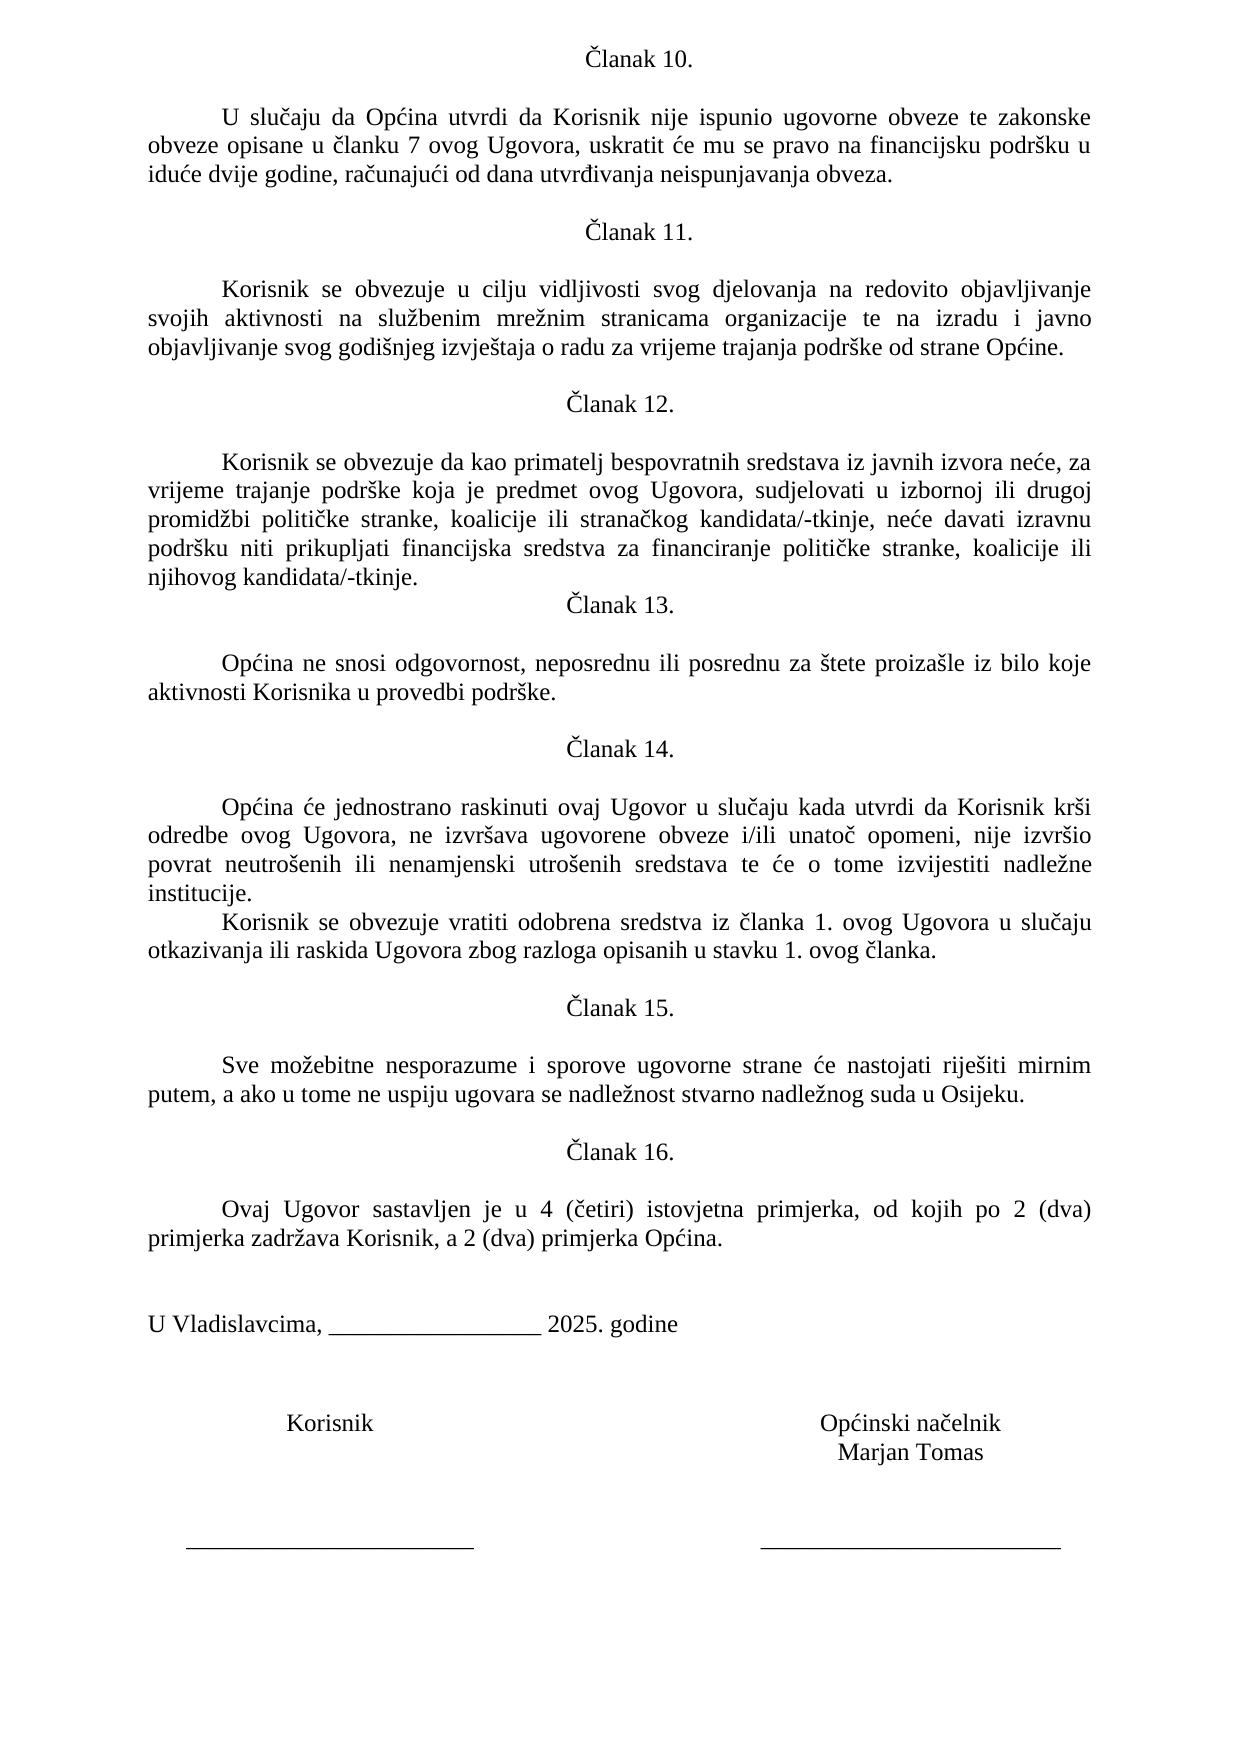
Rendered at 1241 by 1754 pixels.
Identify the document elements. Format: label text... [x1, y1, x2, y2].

text Korisnik se obvezuje u cilju vidljivosti svog djelovanja na redovito objavljivanje svojih aktivnosti na službenim mrežnim stranicama organizacije te na izradu i javno objavljivanje svog godišnjeg izvještaja o radu za vrijeme trajanja podrške od strane Općine. [148, 274, 1093, 361]
text Članak 14. [148, 734, 1093, 763]
text Članak 11. [185, 217, 1093, 246]
text U slučaju da Općina utvrdi da Korisnik nije ispunio ugovorne obveze te zakonske obveze opisane u članku 7 ovog Ugovora, uskratit će mu se pravo na financijsku podršku u iduće dvije godine, računajući od dana utvrđivanja neispunjavanja obveza. [148, 102, 1093, 188]
text Korisnik se obvezuje vratiti odobrena sredstva iz članka 1. ovog Ugovora u slučaju otkazivanja ili raskida Ugovora zbog razloga opisanih u stavku 1. ovog članka. [148, 907, 1093, 964]
text Članak 13. [148, 591, 1093, 619]
text Općina ne snosi odgovornost, neposrednu ili posrednu za štete proizašle iz bilo koje aktivnosti Korisnika u provedbi podrške. [148, 648, 1093, 706]
table_header Općinski načelnik Marjan Tomas ________________________ [620, 1338, 1201, 1623]
text Općina će jednostrano raskinuti ovaj Ugovor u slučaju kada utvrdi da Korisnik krši odredbe ovog Ugovora, ne izvršava ugovorene obveze i/ili unatoč opomeni, nije izvršio povrat neutrošenih ili nenamjenski utrošenih sredstava te će o tome izvijestiti nadležne institucije. [148, 792, 1093, 907]
text Korisnik se obvezuje da kao primatelj bespovratnih sredstava iz javnih izvora neće, za vrijeme trajanje podrške koja je predmet ovog Ugovora, sudjelovati u izbornoj ili drugoj promidžbi političke stranke, koalicije ili stranačkog kandidata/-tkinje, neće davati izravnu podršku niti prikupljati financijska sredstva za financiranje političke stranke, koalicije ili njihovog kandidata/-tkinje. [148, 447, 1093, 591]
text Članak 16. [148, 1137, 1093, 1166]
text U Vladislavcima, _________________ 2025. godine [148, 1309, 1093, 1338]
text Članak 10. [185, 44, 1093, 73]
table_header Korisnik _______________________ [39, 1338, 620, 1623]
text Članak 12. [148, 389, 1093, 418]
text Članak 15. [148, 993, 1093, 1022]
text Sve možebitne nesporazume i sporove ugovorne strane će nastojati riješiti mirnim putem, a ako u tome ne uspiju ugovara se nadležnost stvarno nadležnog suda u Osijeku. [148, 1051, 1093, 1108]
text Ovaj Ugovor sastavljen je u 4 (četiri) istovjetna primjerka, od kojih po 2 (dva) primjerka zadržava Korisnik, a 2 (dva) primjerka Općina. [148, 1194, 1093, 1252]
